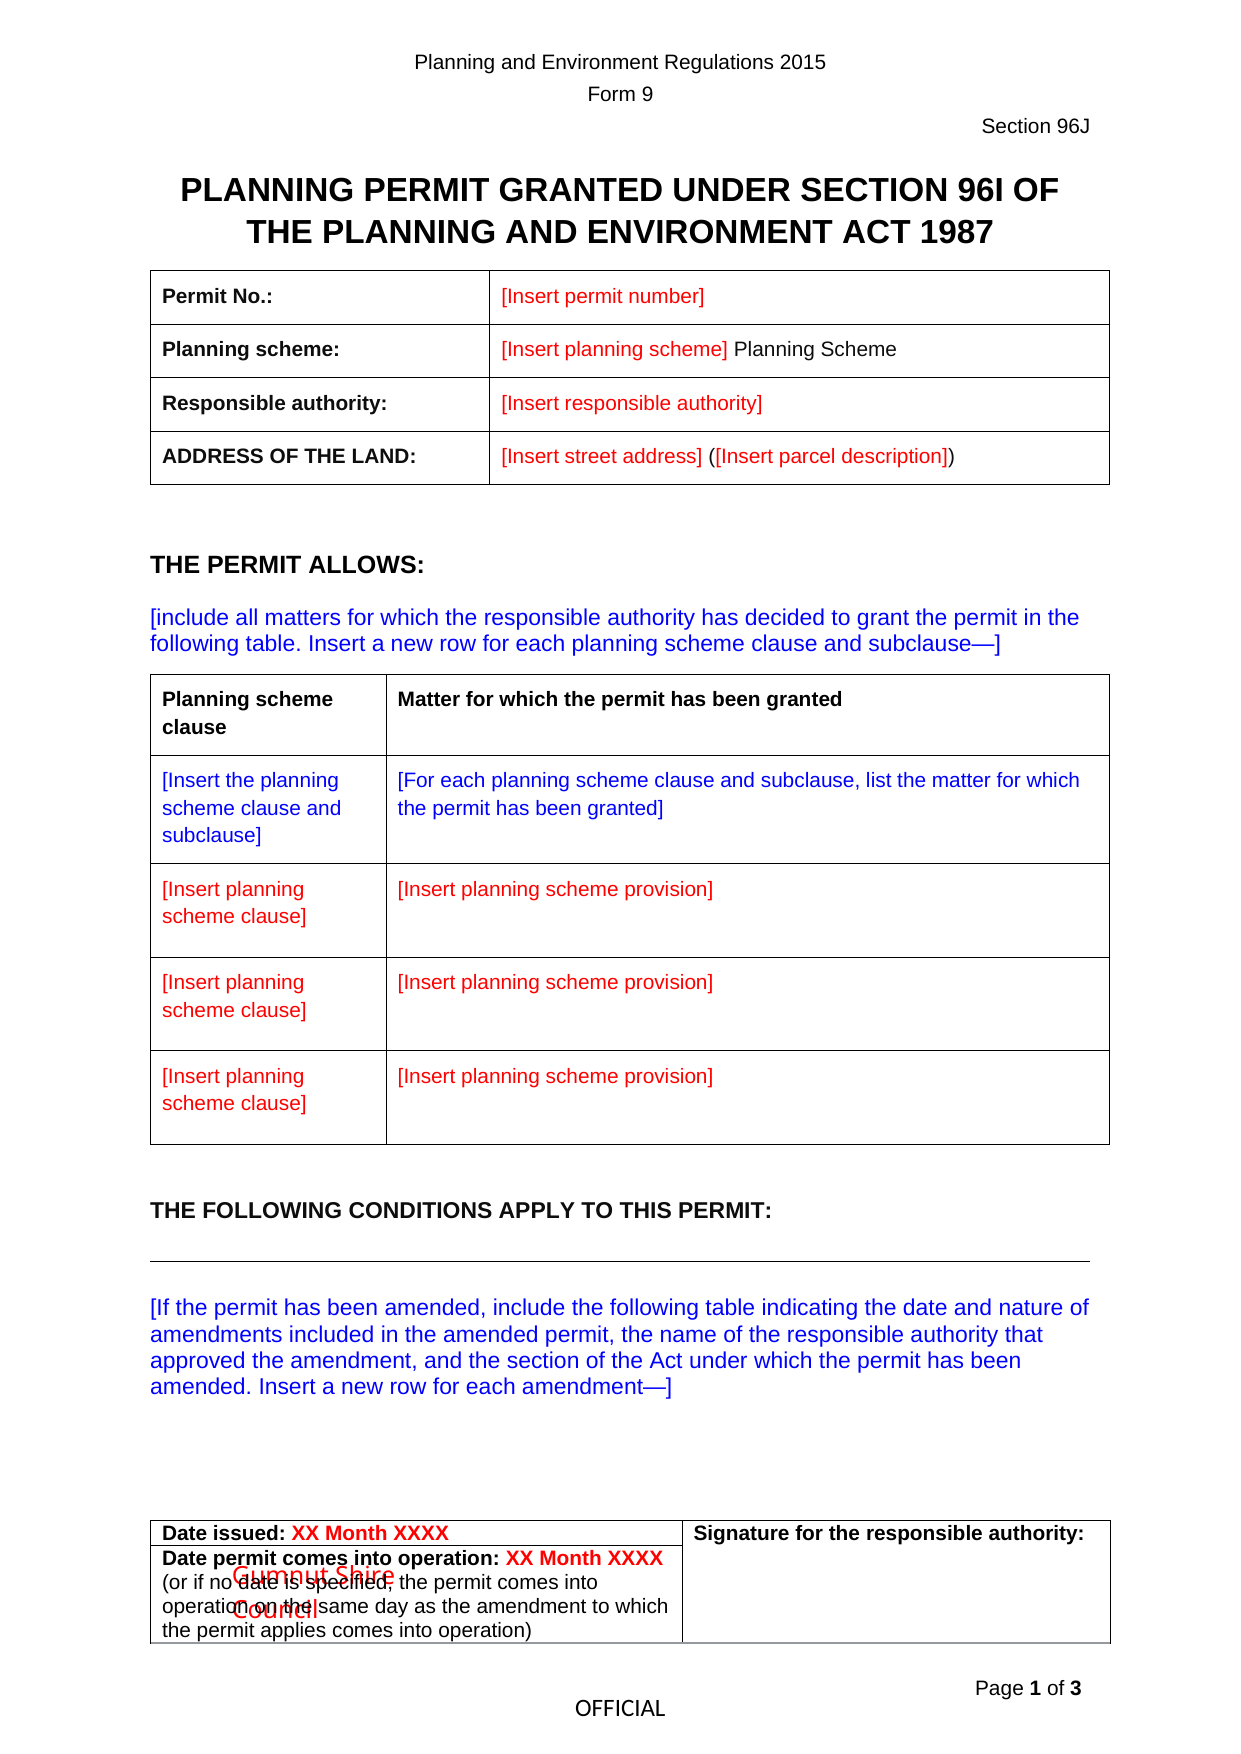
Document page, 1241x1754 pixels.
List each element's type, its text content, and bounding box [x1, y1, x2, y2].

table_cell [Insert the planning scheme clause and subclause] [151, 756, 386, 863]
table_cell [Insert planning scheme] Planning Scheme [490, 325, 1109, 377]
table_cell [Insert street address] ([Insert parcel description]) [490, 432, 1109, 484]
text [include all matters for which the responsible authority has decided to grant the permit in the following table. Insert a new row for each planning scheme clause and subclause—] [150, 604, 1090, 657]
table_cell [For each planning scheme clause and subclause, list the matter for which the permit has been granted] [387, 756, 1109, 863]
table_cell [Insert planning scheme provision] [387, 1051, 1109, 1144]
text PLANNING PERMIT GRANTED UNDER SECTION 96I OF THE PLANNING AND ENVIRONMENT ACT 1987 [150, 171, 1090, 250]
table_cell [Insert planning scheme provision] [387, 958, 1109, 1050]
table_cell ADDRESS OF THE LAND: [151, 432, 489, 484]
table_header Planning scheme clause [151, 675, 386, 754]
table_cell Planning scheme: [151, 325, 489, 377]
table_cell [Insert responsible authority] [490, 378, 1109, 431]
table_cell [Insert planning scheme clause] [151, 958, 386, 1050]
table_header [Insert permit number] [490, 271, 1109, 324]
table_cell [Insert planning scheme clause] [151, 1051, 386, 1144]
text THE FOLLOWING CONDITIONS APPLY TO THIS PERMIT: [150, 1197, 1090, 1223]
table_cell [Insert planning scheme clause] [151, 864, 386, 957]
table_cell [Insert planning scheme provision] [387, 864, 1109, 957]
text [If the permit has been amended, include the following table indicating the date and nature of amendments included in the amended permit, the name of the responsible authority that approved the amendment, and the section of the Act under which the permit has been amended. Insert a new row for each amendment—] [150, 1294, 1090, 1399]
table_cell Responsible authority: [151, 378, 489, 431]
text THE PERMIT ALLOWS: [150, 550, 1090, 579]
table_header Permit No.: [151, 271, 489, 324]
table_header Matter for which the permit has been granted [387, 675, 1109, 754]
